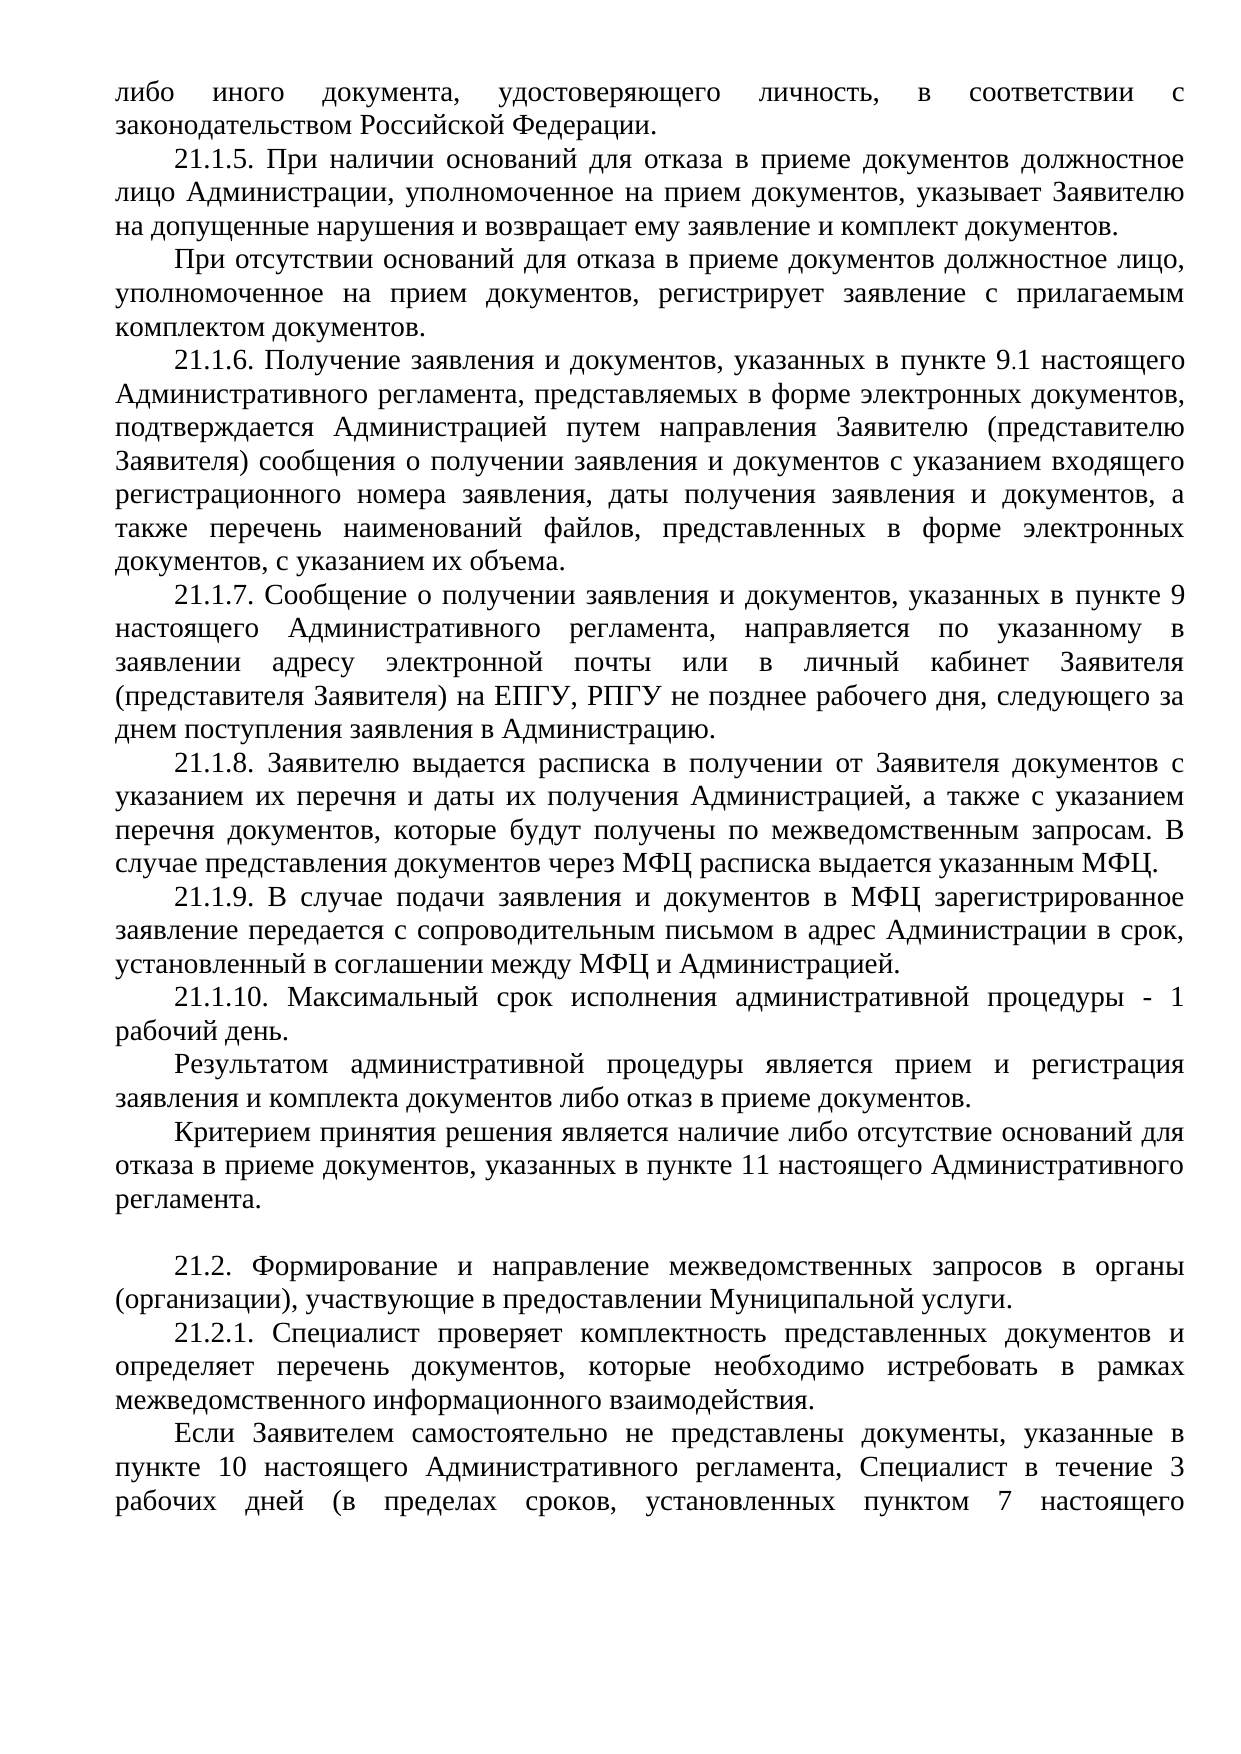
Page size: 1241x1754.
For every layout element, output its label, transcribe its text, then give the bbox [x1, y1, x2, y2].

list 21.2.1. Специалист проверяет комплектность представленных документов и определяет перечень документов, которые необходимо истребовать в рамках межведомственного информационного взаимодействия. [115, 1315, 1186, 1416]
list 21.1.6. Получение заявления и документов, указанных в пункте 9.1 настоящего Административного регламента, представляемых в форме электронных документов, подтверждается Администрацией путем направления Заявителю (представителю Заявителя) сообщения о получении заявления и документов с указанием входящего регистрационного номера заявления, даты получения заявления и документов, а также перечень наименований файлов, представленных в форме электронных документов, с указанием их объема. [115, 342, 1186, 577]
text 21.1.8. Заявителю выдается расписка в получении от Заявителя документов с указанием их перечня и даты их получения Администрацией, а также с указанием перечня документов, которые будут получены по межведомственным запросам. В случае представления документов через МФЦ расписка выдается указанным МФЦ. [115, 745, 1186, 879]
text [115, 1416, 1186, 1516]
list 21.2. Формирование и направление межведомственных запросов в органы (организации), участвующие в предоставлении Муниципальной услуги. [115, 1248, 1186, 1315]
text 21.1.5. При наличии оснований для отказа в приеме документов должностное лицо Администрации, уполномоченное на прием документов, указывает Заявителю на допущенные нарушения и возвращает ему заявление и комплект документов. [115, 141, 1186, 242]
list 21.1.7. Сообщение о получении заявления и документов, указанных в пункте 9 настоящего Административного регламента, направляется по указанному в заявлении адресу электронной почты или в личный кабинет Заявителя (представителя Заявителя) на ЕПГУ, РПГУ не позднее рабочего дня, следующего за днем поступления заявления в Администрацию. [115, 577, 1186, 745]
text 21.1.10. Максимальный срок исполнения административной процедуры - 1 рабочий день. [115, 979, 1186, 1047]
list 21.1.9. В случае подачи заявления и документов в МФЦ зарегистрированное заявление передается с сопроводительным письмом в адрес Администрации в срок, установленный в соглашении между МФЦ и Администрацией. [115, 879, 1186, 979]
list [115, 74, 1186, 141]
text При отсутствии оснований для отказа в приеме документов должностное лицо, уполномоченное на прием документов, регистрирует заявление с прилагаемым комплектом документов. [115, 242, 1186, 342]
text Результатом административной процедуры является прием и регистрация заявления и комплекта документов либо отказ в приеме документов. [115, 1047, 1186, 1114]
list Критерием принятия решения является наличие либо отсутствие оснований для отказа в приеме документов, указанных в пункте 11 настоящего Административного регламента. [115, 1114, 1186, 1214]
